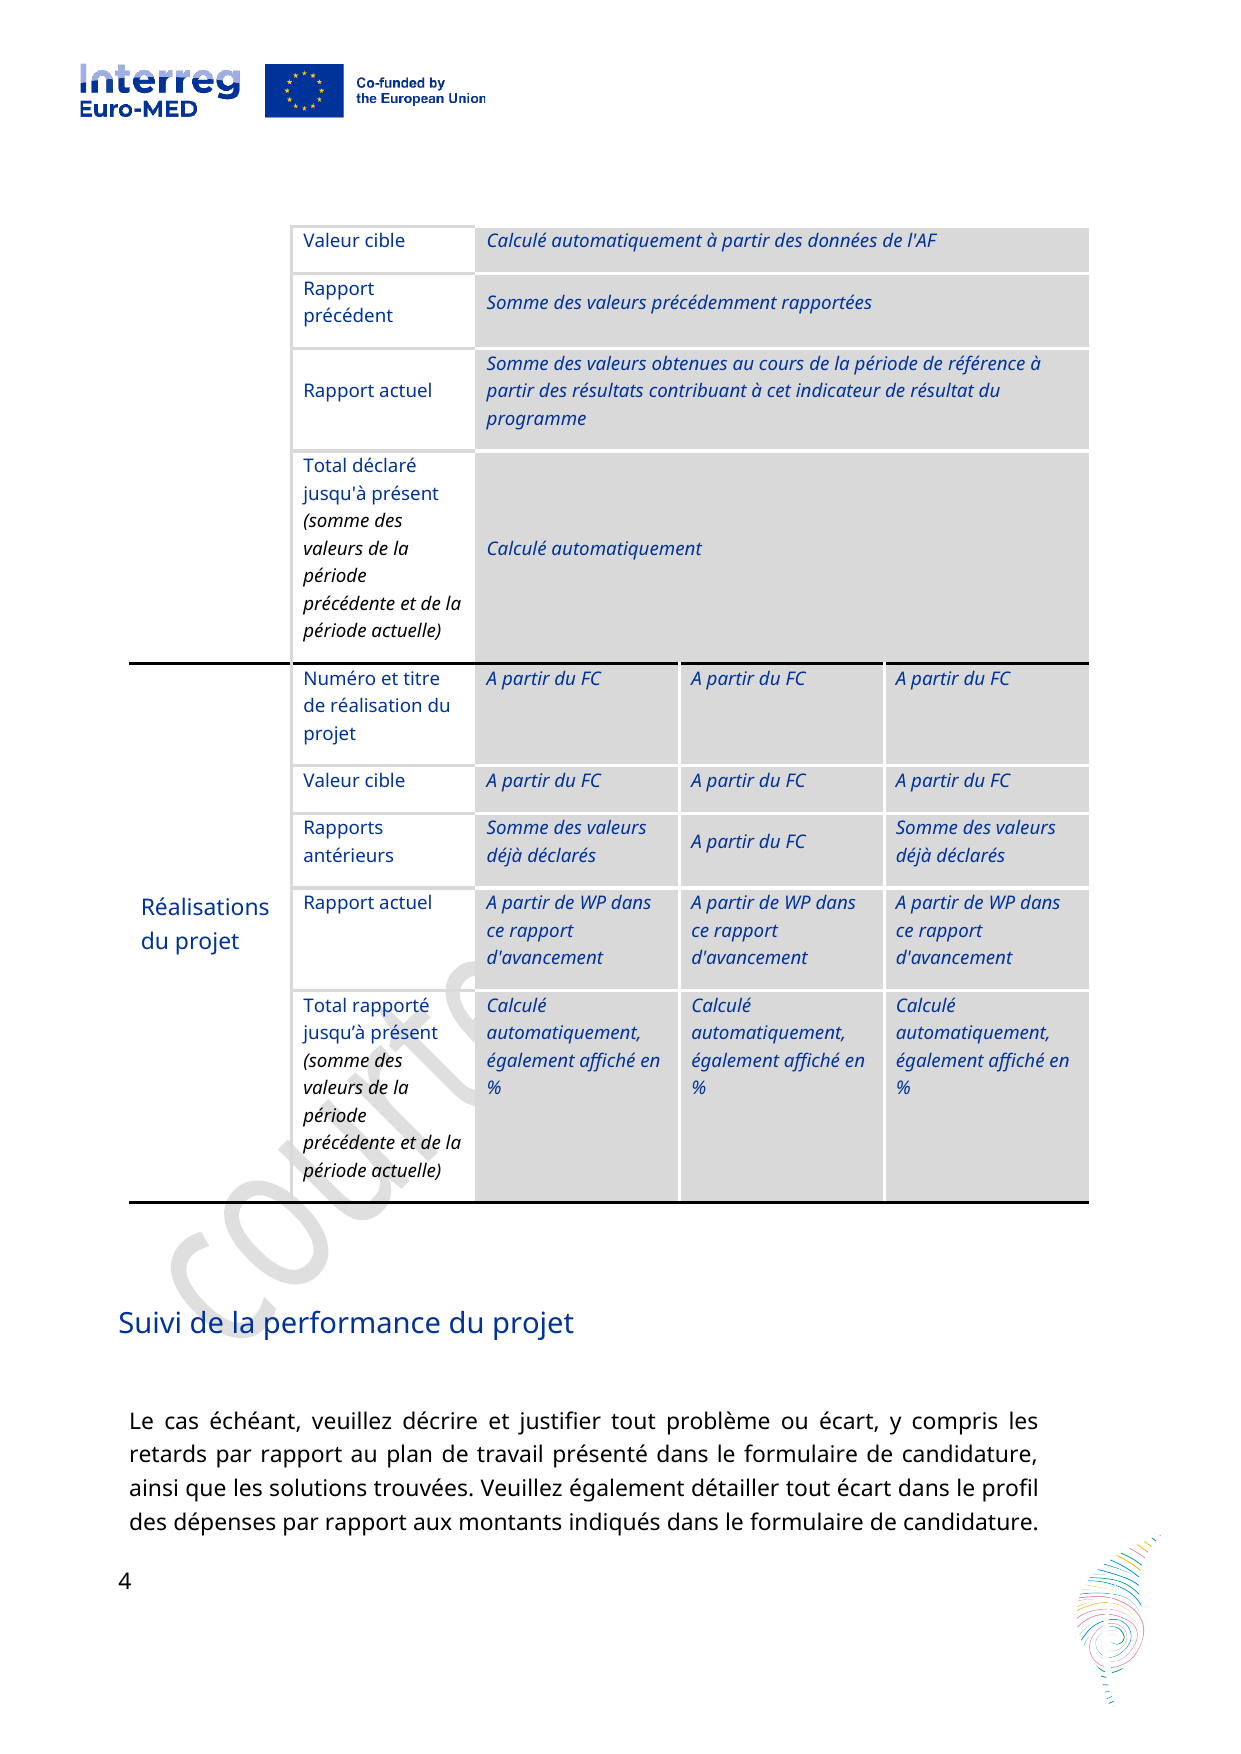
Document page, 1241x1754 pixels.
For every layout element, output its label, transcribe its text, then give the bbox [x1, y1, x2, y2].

subtitle Suivi de la performance du projet [118, 1302, 1122, 1342]
table_cell Somme des valeurs déjà déclarés [886, 815, 1089, 886]
table_cell Calculé automatiquement, également affiché en % [475, 992, 678, 1201]
picture [1076, 1533, 1161, 1706]
table_cell A partir du FC [886, 665, 1089, 764]
table_cell Calculé automatiquement [475, 453, 1089, 662]
table_cell Numéro et titre de réalisation du projet [293, 665, 475, 764]
table_cell Calculé automatiquement, également affiché en % [681, 992, 883, 1201]
table_cell Somme des valeurs déjà déclarés [475, 815, 678, 886]
table_cell Réalisations du projet [129, 665, 290, 1201]
picture [79, 63, 486, 119]
table_cell A partir du FC [886, 767, 1089, 812]
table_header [118, 1399, 1051, 1537]
table_cell Rapport précédent [293, 275, 475, 347]
table_cell Total déclaré jusqu'à présent (somme des valeurs de la période précédente et de la période actuelle) [293, 453, 475, 662]
table_cell A partir de WP dans ce rapport d'avancement [681, 890, 883, 989]
table_cell A partir du FC [681, 665, 883, 764]
table_cell Valeur cible [293, 228, 475, 272]
table_cell Calculé automatiquement à partir des données de l'AF [475, 228, 1089, 272]
table_cell A partir du FC [681, 767, 883, 812]
table_cell A partir du FC [681, 815, 883, 886]
table_cell Valeur cible [293, 767, 475, 812]
table_cell A partir de WP dans ce rapport d'avancement [886, 890, 1089, 989]
table_cell Rapport actuel [293, 350, 475, 449]
table_cell Rapport actuel [293, 890, 475, 989]
table_cell A partir de WP dans ce rapport d'avancement [475, 890, 678, 989]
table_cell Somme des valeurs obtenues au cours de la période de référence à partir des résultats contribuant à cet indicateur de résultat du programme [475, 350, 1089, 449]
table_cell Rapports antérieurs [293, 815, 475, 886]
table_cell A partir du FC [475, 665, 678, 764]
table_cell Somme des valeurs précédemment rapportées [475, 275, 1089, 347]
table_cell A partir du FC [475, 767, 678, 812]
table_cell Calculé automatiquement, également affiché en % [886, 992, 1089, 1201]
table_cell Total rapporté jusqu’à présent (somme des valeurs de la période précédente et de la période actuelle) [293, 992, 475, 1201]
